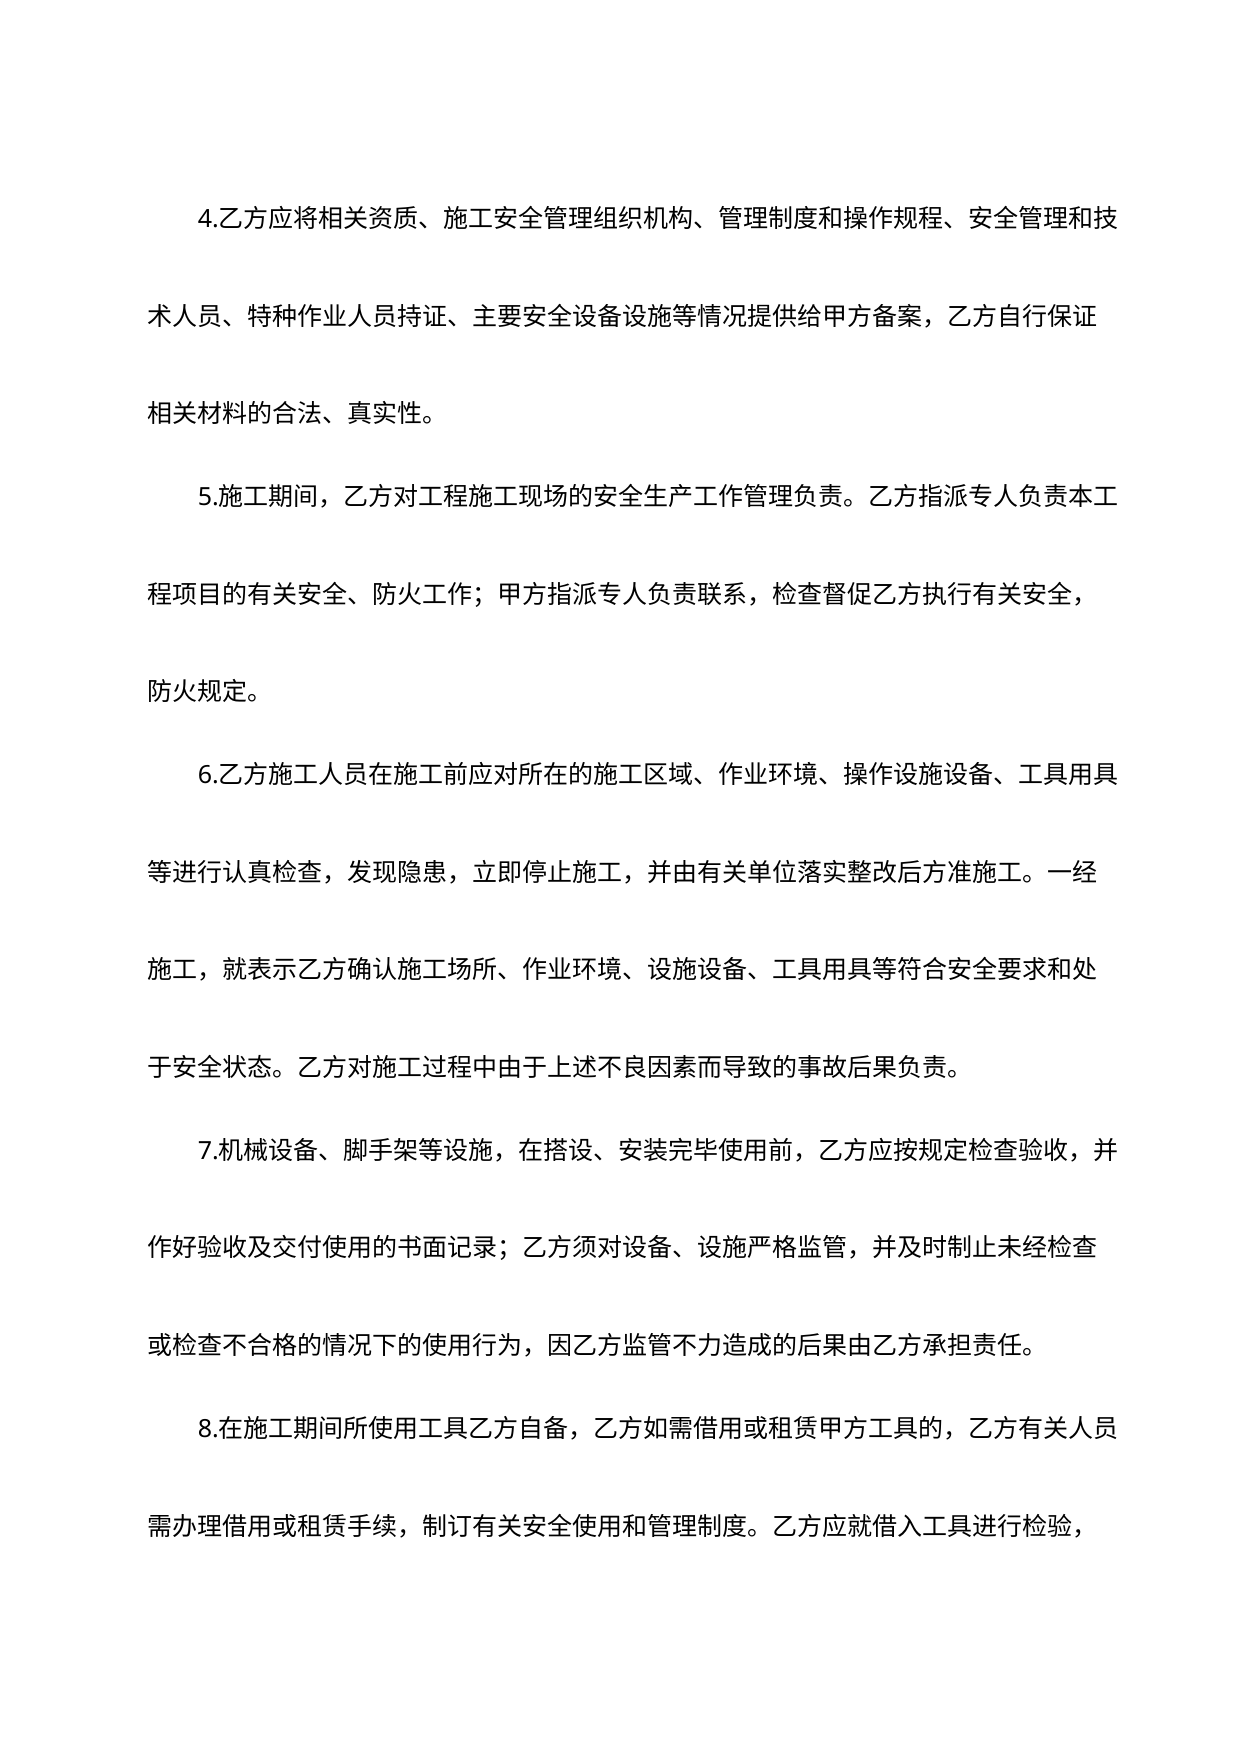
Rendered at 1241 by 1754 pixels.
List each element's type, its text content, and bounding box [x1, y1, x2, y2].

text 7.机械设备、脚手架等设施，在搭设、安装完毕使用前，乙方应按规定检查验收，并作好验收及交付使用的书面记录；乙方须对设备、设施严格监管，并及时制止未经检查或检查不合格的情况下的使用行为，因乙方监管不力造成的后果由乙方承担责任。 [148, 1116, 1122, 1376]
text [148, 1394, 1122, 1557]
text 4.乙方应将相关资质、施工安全管理组织机构、管理制度和操作规程、安全管理和技术人员、特种作业人员持证、主要安全设备设施等情况提供给甲方备案，乙方自行保证相关材料的合法、真实性。 [148, 184, 1122, 444]
text 6.乙方施工人员在施工前应对所在的施工区域、作业环境、操作设施设备、工具用具等进行认真检查，发现隐患，立即停止施工，并由有关单位落实整改后方准施工。一经施工，就表示乙方确认施工场所、作业环境、设施设备、工具用具等符合安全要求和处于安全状态。乙方对施工过程中由于上述不良因素而导致的事故后果负责。 [148, 740, 1122, 1098]
text 5.施工期间，乙方对工程施工现场的安全生产工作管理负责。乙方指派专人负责本工程项目的有关安全、防火工作；甲方指派专人负责联系，检查督促乙方执行有关安全，防火规定。 [148, 462, 1122, 722]
